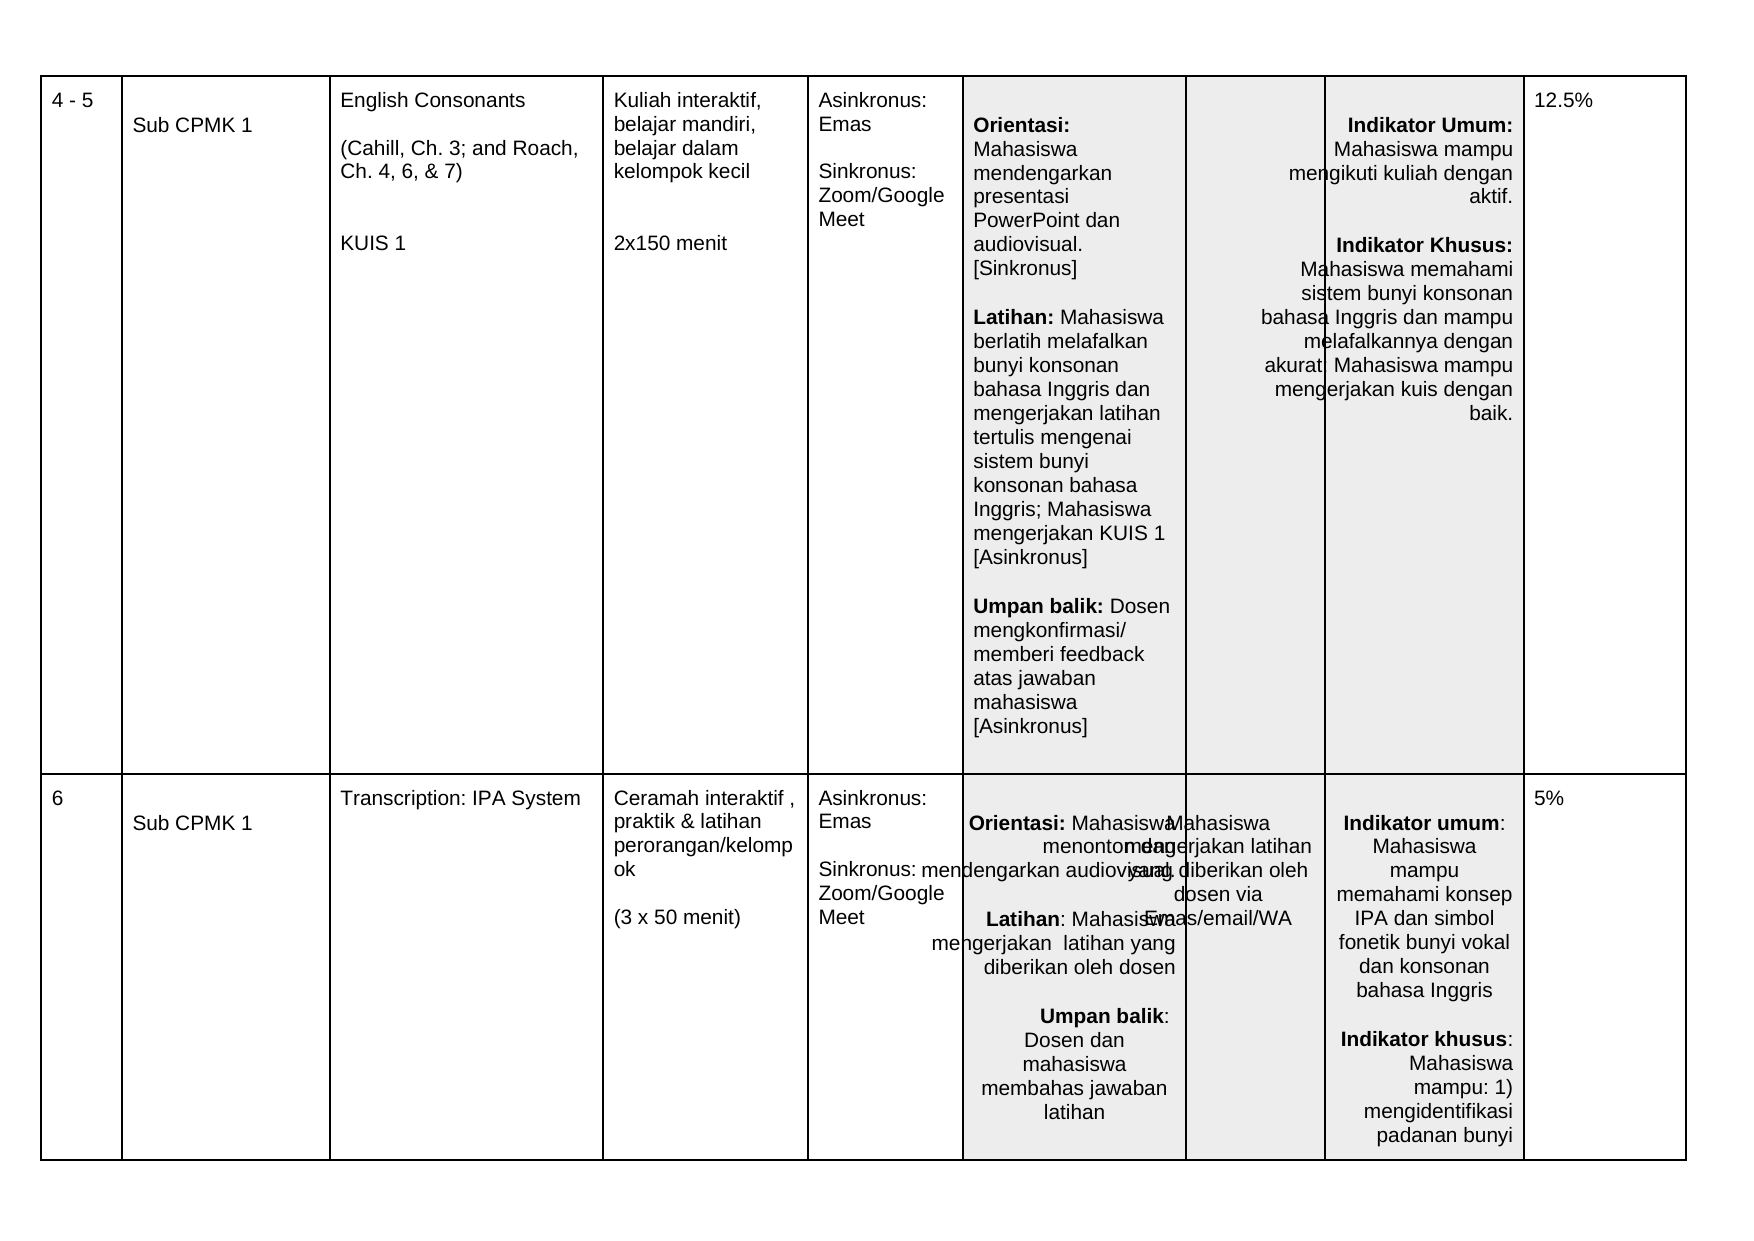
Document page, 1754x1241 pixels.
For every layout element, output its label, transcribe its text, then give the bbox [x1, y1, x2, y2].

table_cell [331, 775, 602, 1159]
table_cell 4 - 5 [42, 77, 121, 773]
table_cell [964, 775, 1185, 1159]
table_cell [809, 775, 962, 1159]
table_cell Indikator Umum: Mahasiswa mampu mengikuti kuliah dengan aktif. Indikator Khusus: Mahasiswa memahami sistem bunyi konsonan bahasa Inggris dan mampu melafalkannya dengan akurat; Mahasiswa mampu mengerjakan kuis dengan baik. [1326, 77, 1523, 773]
table_cell Orientasi: Mahasiswa mendengarkan presentasi PowerPoint dan audiovisual. [Sinkronus] Latihan: Mahasiswa berlatih melafalkan bunyi konsonan bahasa Inggris dan mengerjakan latihan tertulis mengenai sistem bunyi konsonan bahasa Inggris; Mahasiswa mengerjakan KUIS 1 [Asinkronus] Umpan balik: Dosen mengkonfirmasi/ memberi feedback atas jawaban mahasiswa [Asinkronus] [964, 77, 1185, 773]
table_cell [604, 77, 807, 773]
table_cell English Consonants (Cahill, Ch. 3; and Roach, Ch. 4, 6, & 7) KUIS 1 [331, 77, 602, 773]
table_cell [1187, 77, 1324, 773]
table_cell 6 [42, 775, 121, 1159]
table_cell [1326, 775, 1523, 1159]
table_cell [1187, 775, 1324, 1159]
table_cell 12.5% [1525, 77, 1685, 773]
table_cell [604, 775, 807, 1159]
table_cell Sub CPMK 1 [123, 775, 329, 1159]
table_cell Sub CPMK 1 [123, 77, 329, 773]
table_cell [809, 77, 962, 773]
table_cell 5% [1525, 775, 1685, 1159]
